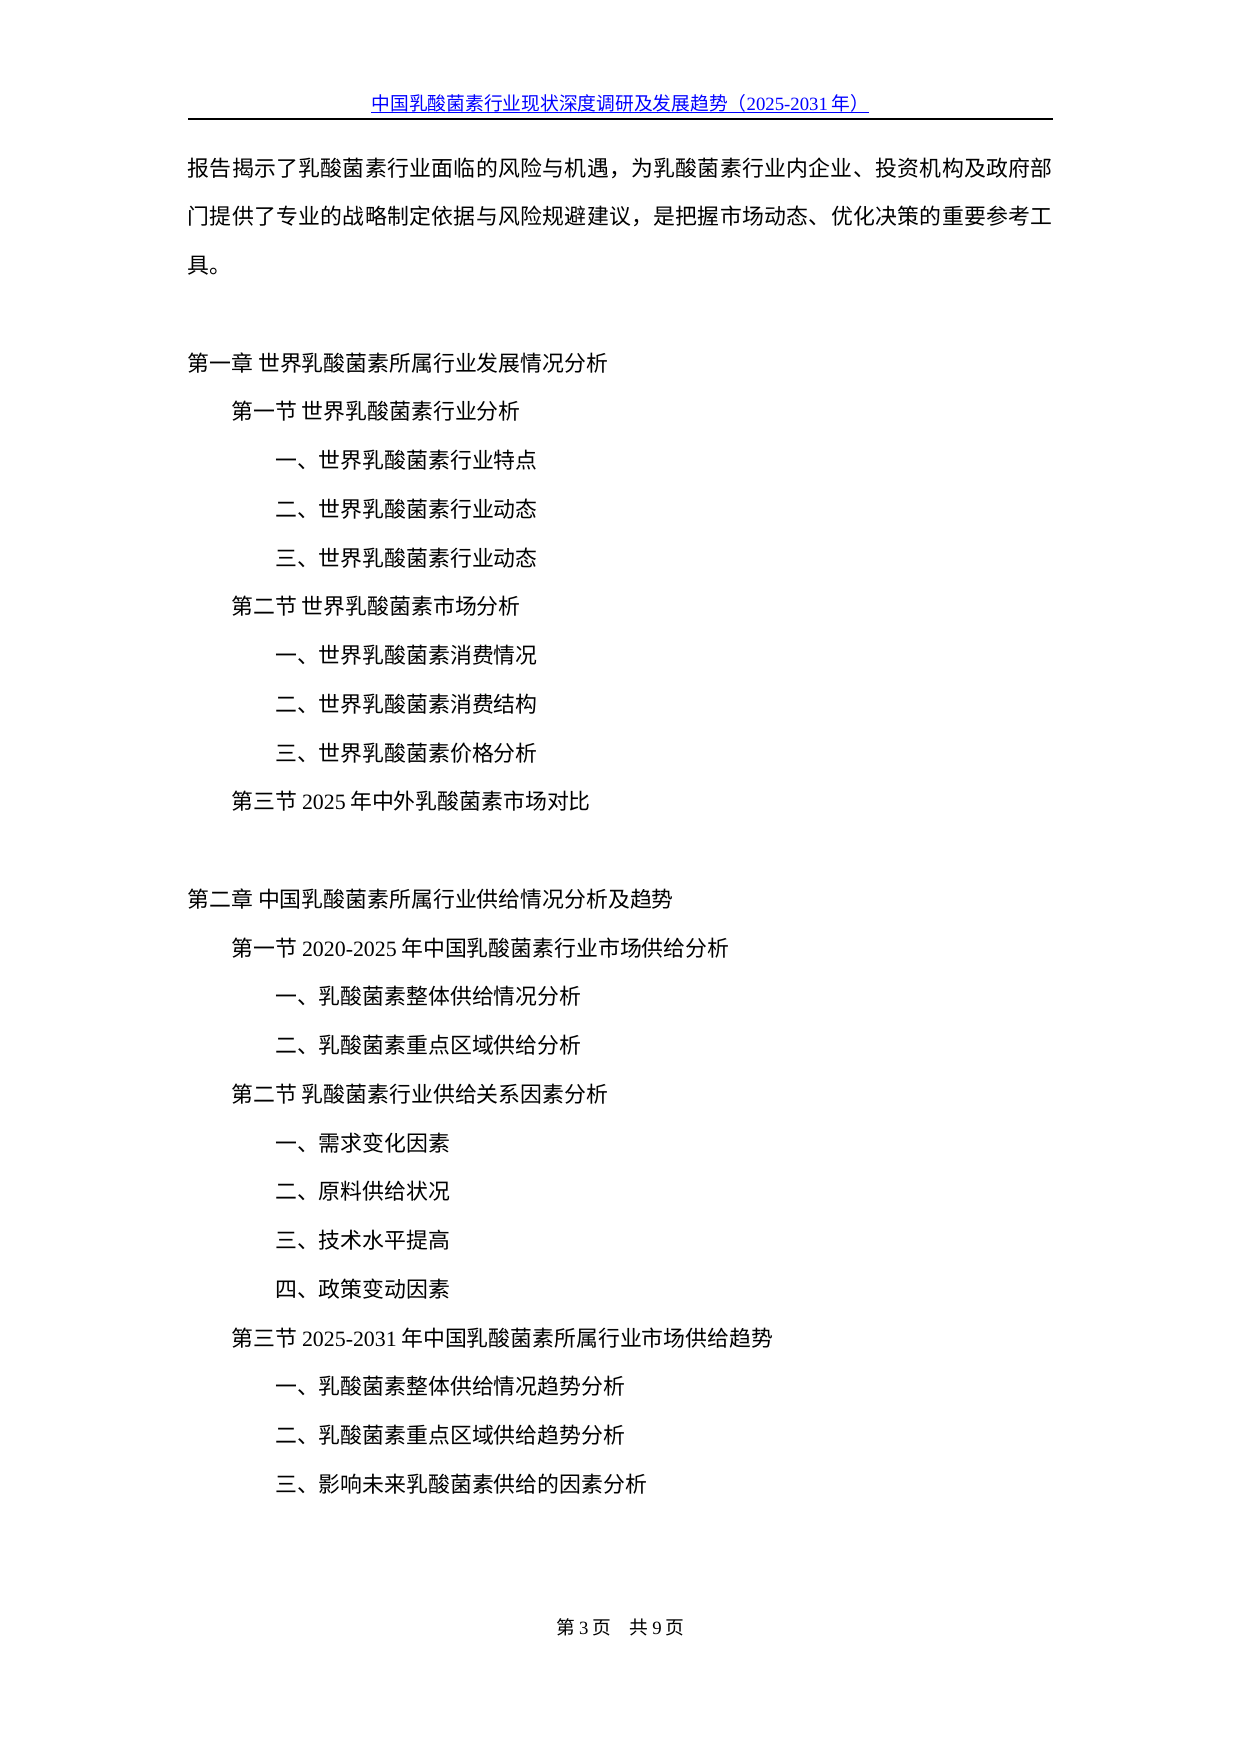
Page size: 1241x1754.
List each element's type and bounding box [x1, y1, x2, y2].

text [187, 150, 1053, 1499]
